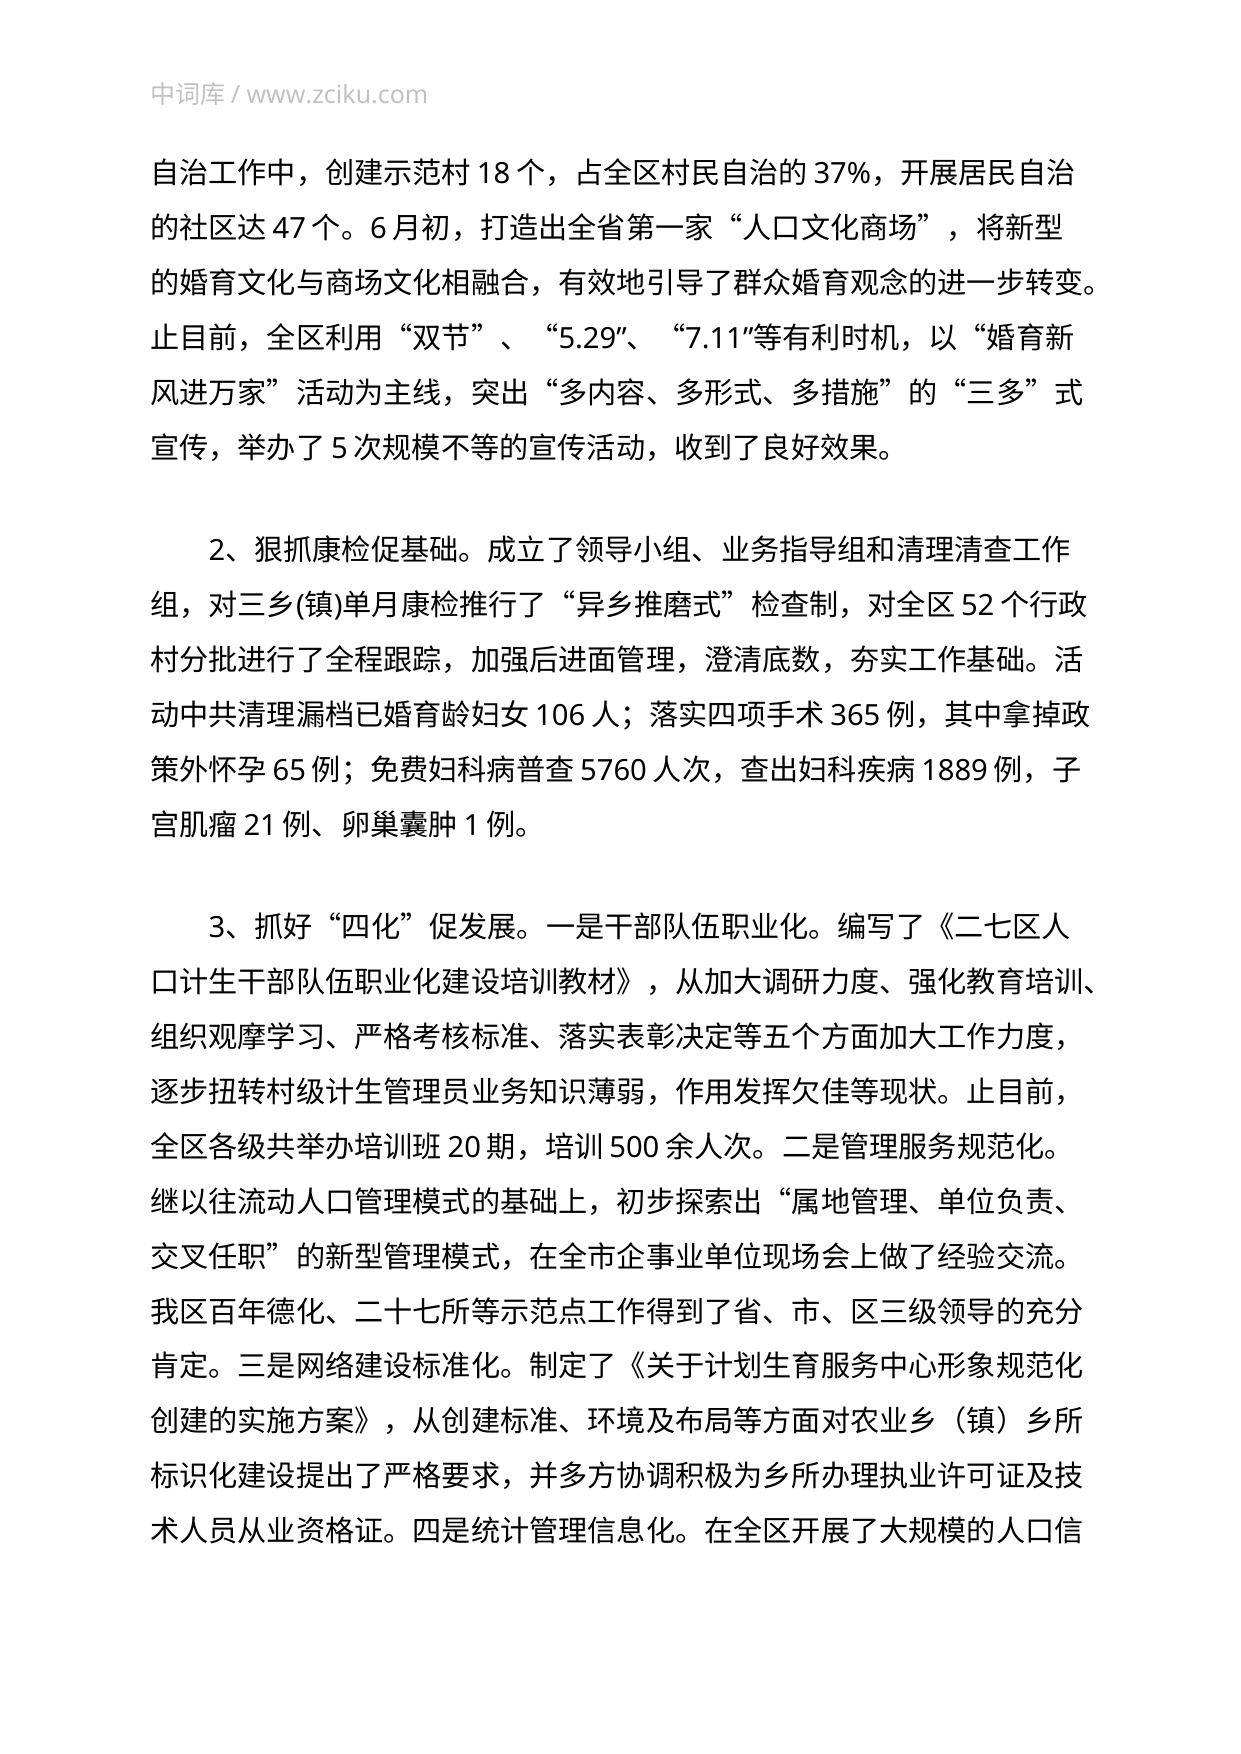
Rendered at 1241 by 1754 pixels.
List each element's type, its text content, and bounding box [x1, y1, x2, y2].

text 2、狠抓康检促基础。成立了领导小组、业务指导组和清理清查工作组，对三乡(镇)单月康检推行了“异乡推磨式”检查制，对全区52个行政村分批进行了全程跟踪，加强后进面管理，澄清底数，夯实工作基础。活动中共清理漏档已婚育龄妇女106人；落实四项手术365例，其中拿掉政策外怀孕65例；免费妇科病普查5760人次，查出妇科疾病1889例，子宫肌瘤21例、卵巢囊肿1例。 [150, 527, 1090, 844]
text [150, 904, 1090, 1550]
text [150, 150, 1090, 467]
